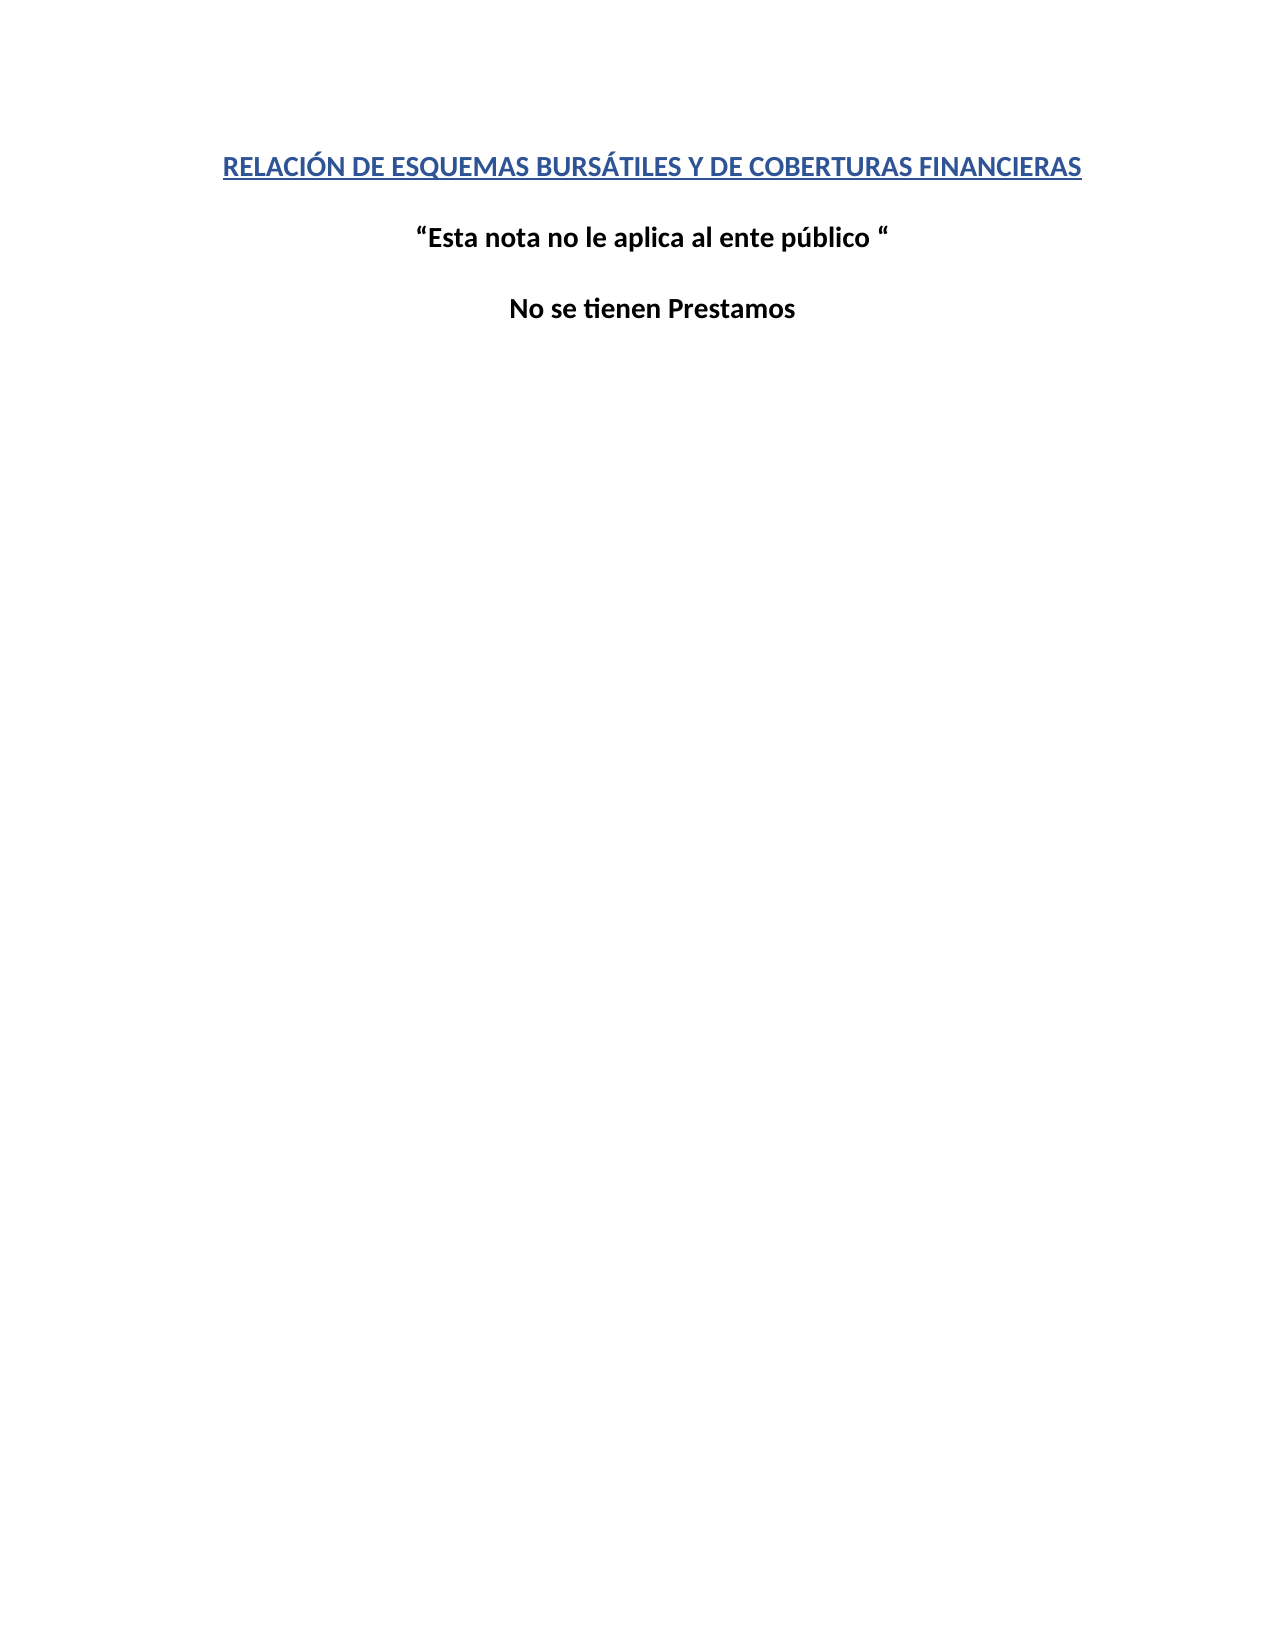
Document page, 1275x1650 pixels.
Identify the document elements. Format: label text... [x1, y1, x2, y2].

text “Esta nota no le aplica al ente público “ [148, 219, 1157, 254]
text RELACIÓN DE ESQUEMAS BURSÁTILES Y DE COBERTURAS FINANCIERAS [148, 148, 1157, 183]
text No se tienen Prestamos [148, 290, 1157, 326]
